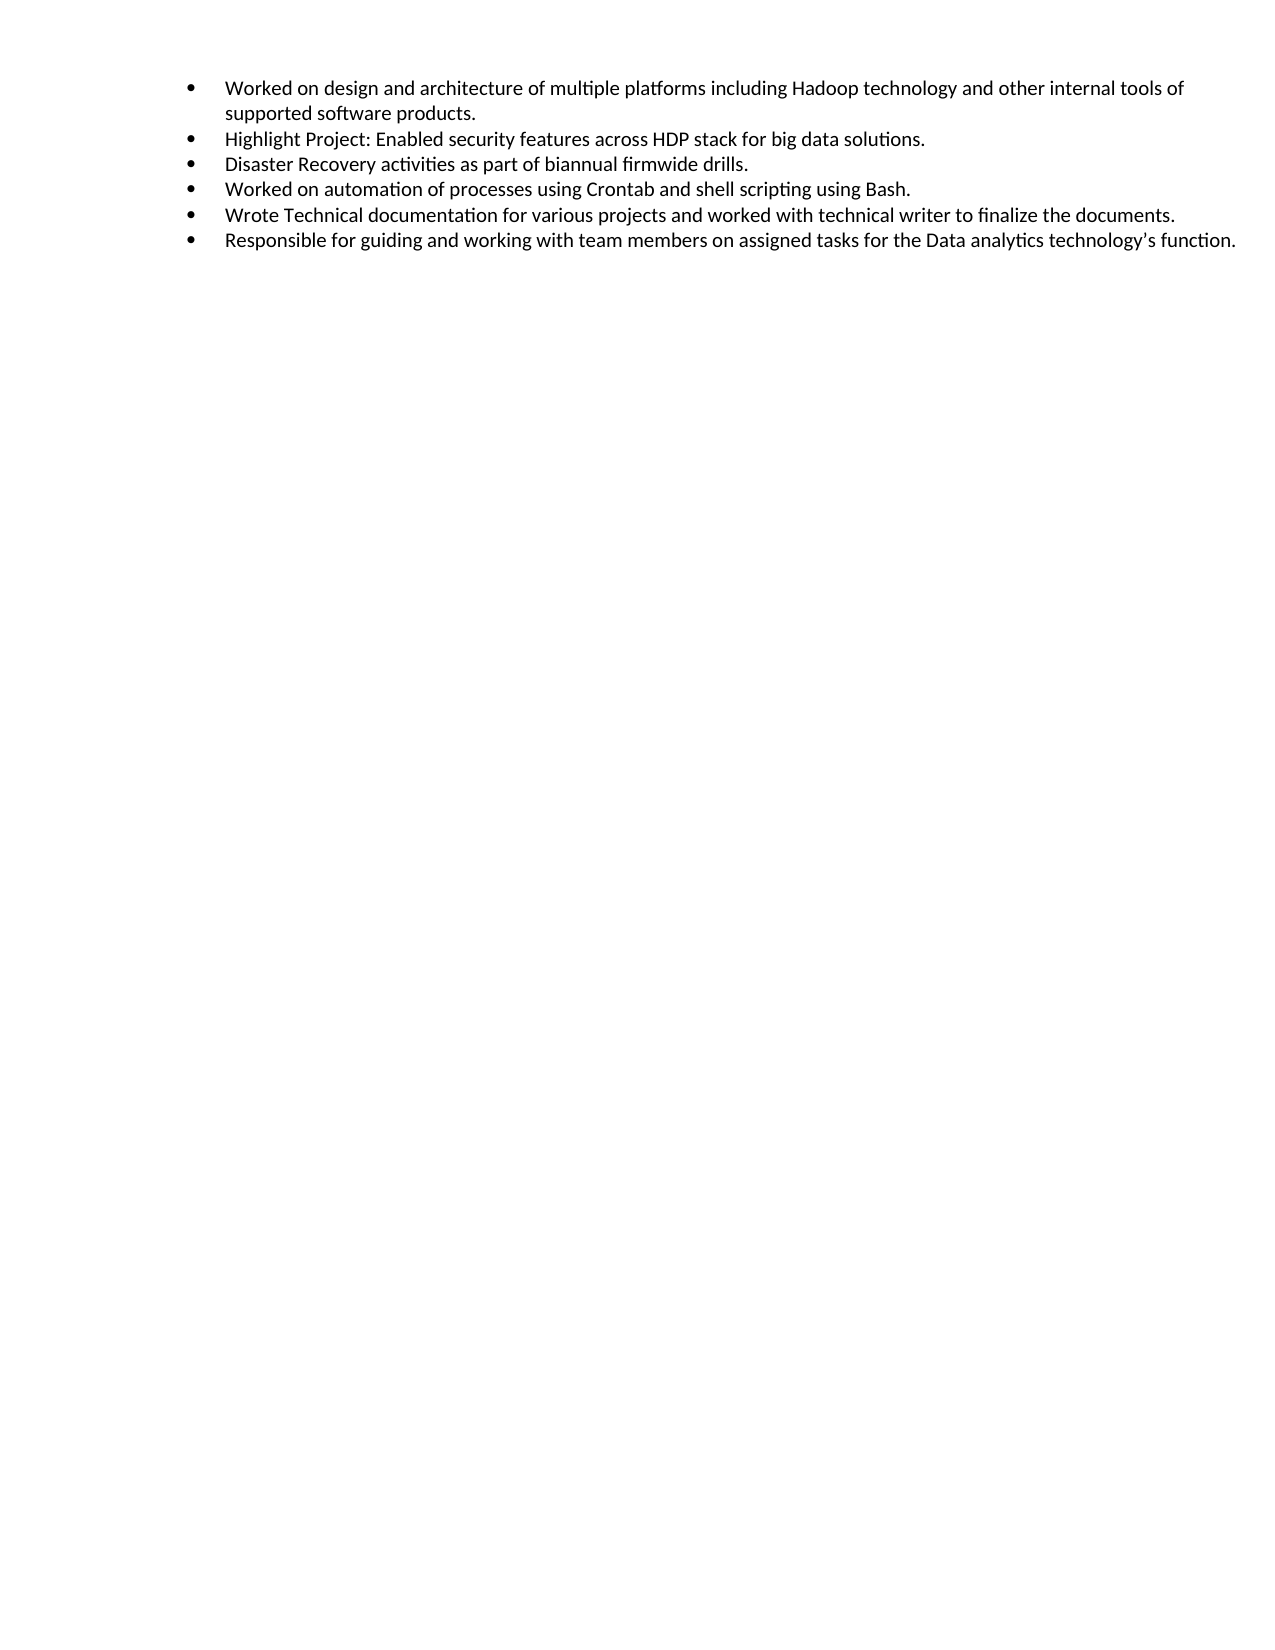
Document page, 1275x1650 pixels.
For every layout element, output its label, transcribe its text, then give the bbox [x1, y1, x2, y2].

list Wrote Technical documentation for various projects and worked with technical writer to finalize the documents. [187, 202, 1245, 227]
list Disaster Recovery activities as part of biannual firmwide drills. [187, 151, 1245, 177]
list Worked on design and architecture of multiple platforms including Hadoop technology and other internal tools of supported software products. [187, 75, 1245, 126]
list Highlight Project: Enabled security features across HDP stack for big data solutions. [187, 126, 1245, 151]
list Worked on automation of processes using Crontab and shell scripting using Bash. [187, 177, 1245, 202]
list Responsible for guiding and working with team members on assigned tasks for the Data analytics technology’s function. [187, 227, 1245, 253]
